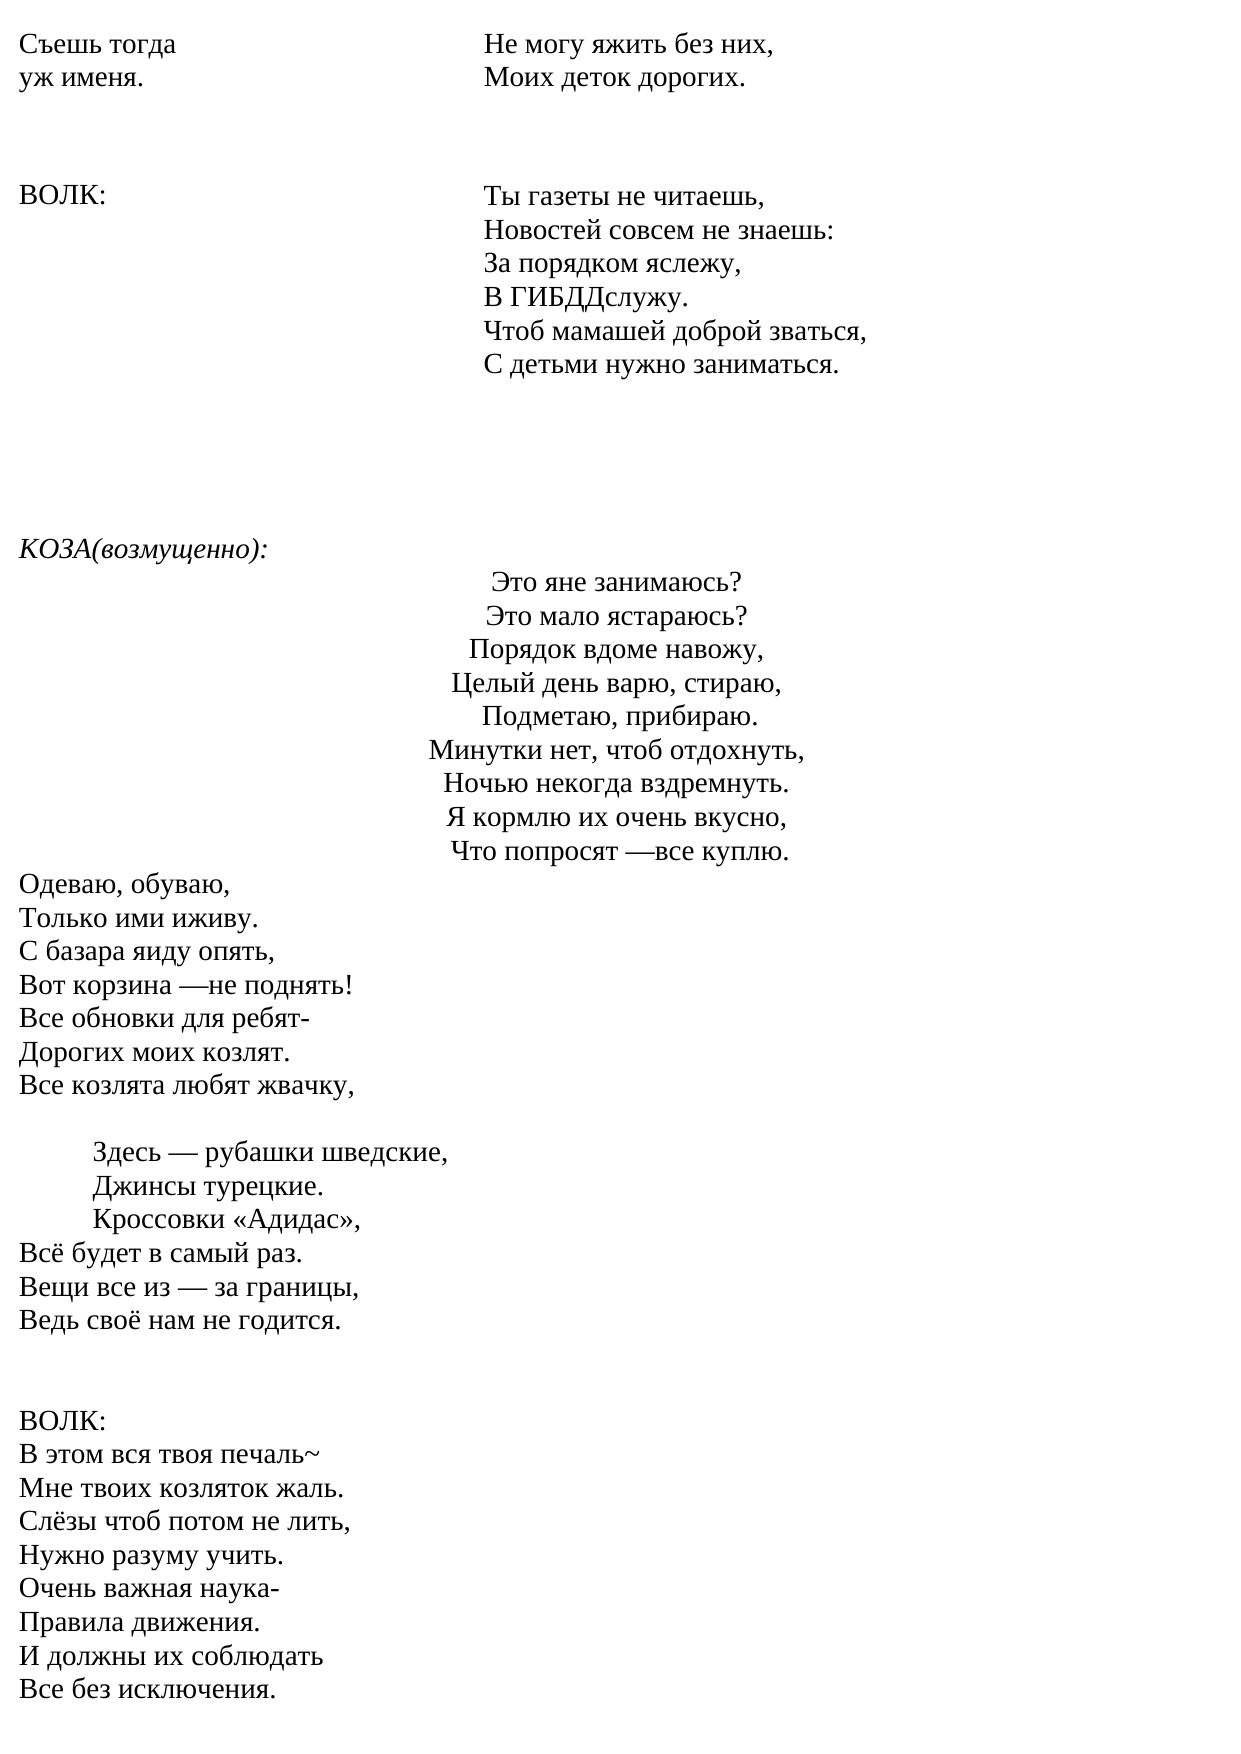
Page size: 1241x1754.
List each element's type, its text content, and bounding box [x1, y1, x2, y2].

text Только ими иживу. [19, 900, 1221, 933]
text И должны их соблюдать [19, 1638, 1221, 1671]
text Нужно разуму учить. [19, 1537, 1221, 1571]
text Ведь своё нам не годится. [19, 1302, 1221, 1336]
text Здесь — рубашки шведские, [19, 1134, 1221, 1168]
text В этом вся твоя печаль~ [19, 1436, 1221, 1470]
text ВОЛК: [19, 177, 216, 211]
text С базара яиду опять, Вот корзина —не поднять! Все обновки для ребят- Дорогих моих козлят. [19, 933, 1221, 1067]
text Минутки нет, чтоб отдохнуть, Ночью некогда вздремнуть. Я кормлю их очень вкусно, Что попросят —все куплю. [19, 732, 1221, 866]
text Мне твоих козляток жаль. [19, 1470, 1221, 1503]
text КОЗА(возмущенно): [19, 531, 1221, 564]
text Слёзы чтоб потом не лить, [19, 1503, 1221, 1537]
text ВОЛК: [19, 1403, 1221, 1436]
text Все без исключения. [19, 1671, 1221, 1705]
text Вещи все из — за границы, [19, 1269, 1221, 1302]
text Все козлята любят жвачку, [19, 1067, 1221, 1101]
text Чтоб мамашей доброй зваться, С детьми нужно заниматься. [483, 313, 1221, 380]
text Ты газеты не читаешь, Новостей совсем не знаешь: За порядком яслежу, В ГИБДДслужу. [483, 178, 1221, 313]
text Всё будет в самый раз. [19, 1235, 1221, 1269]
text Правила движения. [19, 1604, 1221, 1638]
text Это яне занимаюсь? Это мало ястараюсь? Порядок вдоме навожу, Целый день варю, стираю, Подметаю, прибираю. [19, 564, 1221, 732]
text Очень важная наука- [19, 1571, 1221, 1604]
text Съешь тогда уж именя. [19, 26, 210, 93]
text Джинсы турецкие. [19, 1168, 1221, 1202]
text Не могу яжить без них, Моих деток дорогих. [483, 26, 1221, 93]
text Кроссовки «Адидас», [19, 1202, 1221, 1235]
text Одеваю, обуваю, [19, 866, 1221, 900]
